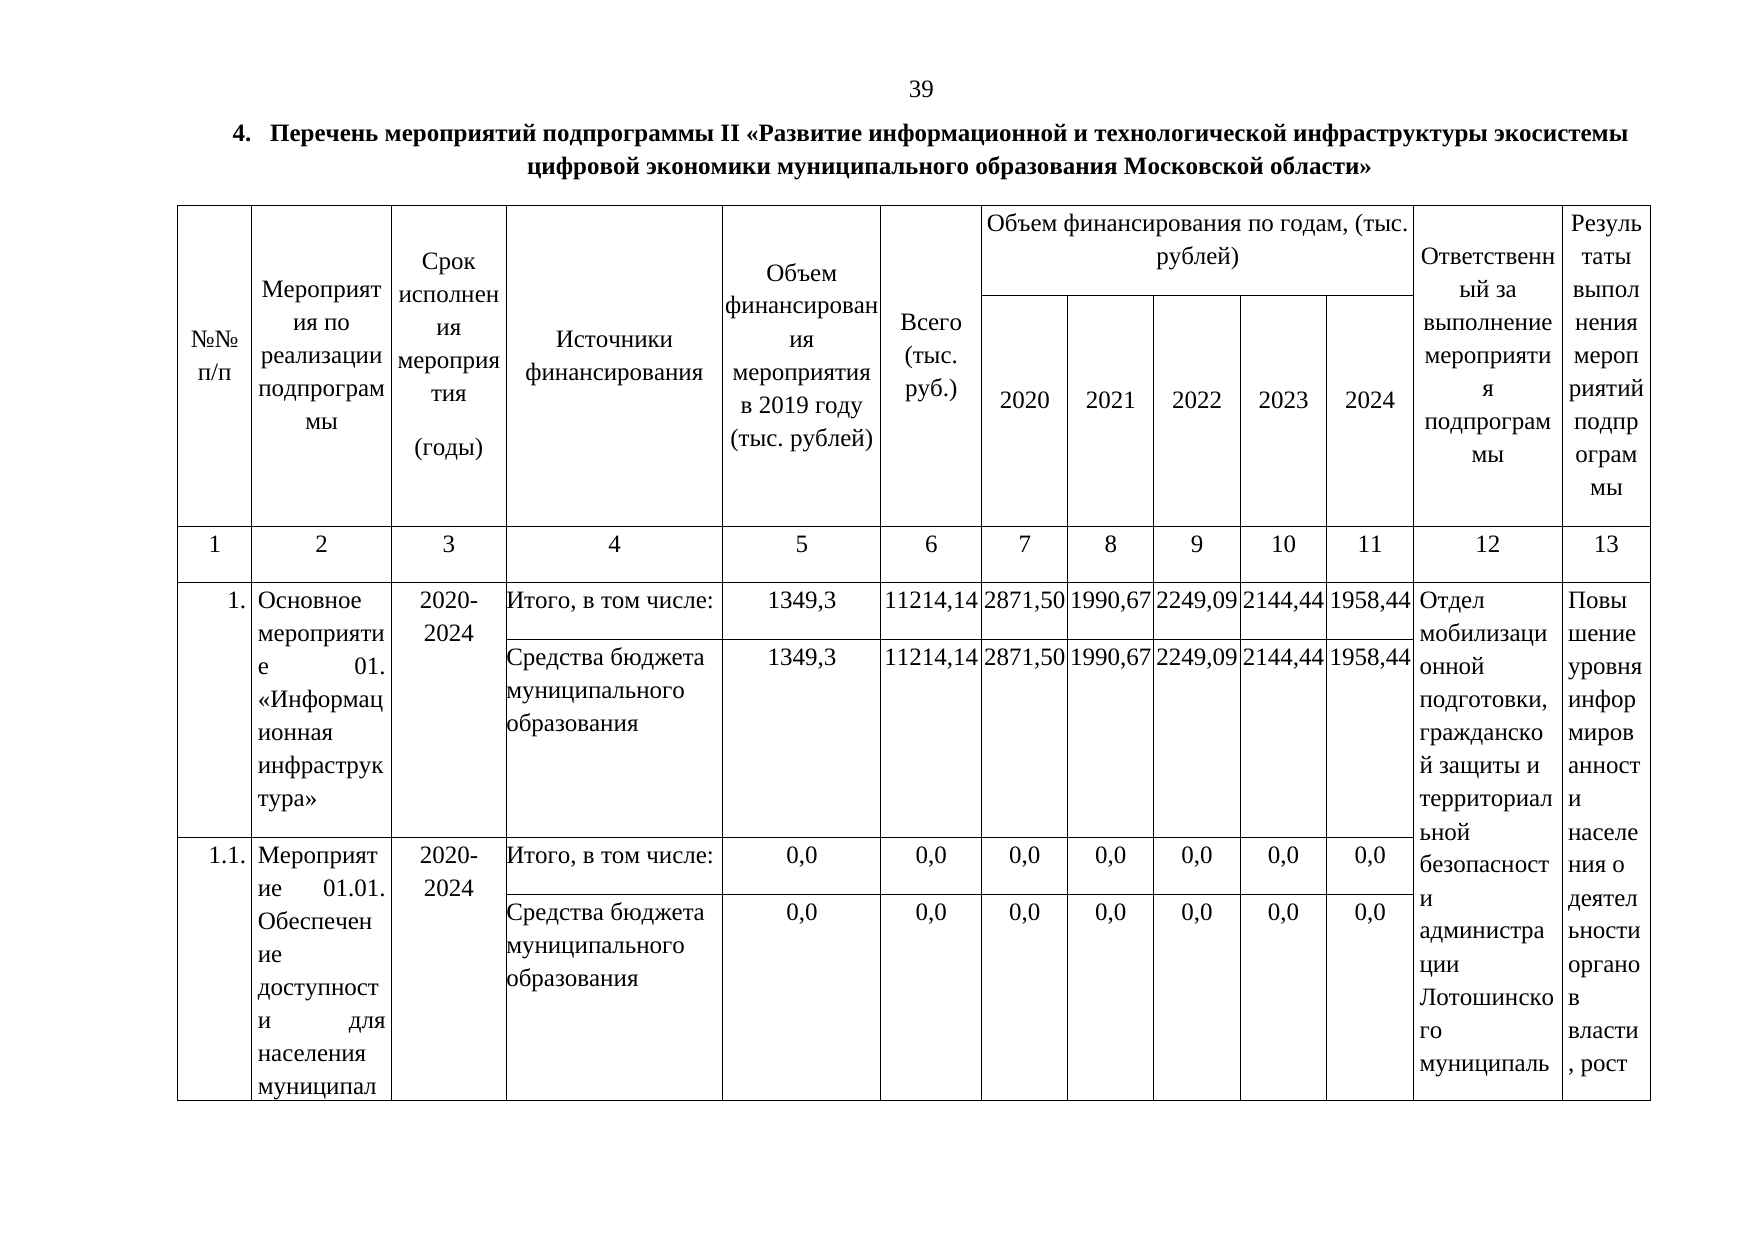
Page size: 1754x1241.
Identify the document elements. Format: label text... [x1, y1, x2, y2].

table_cell 3 [392, 527, 506, 582]
table_cell Повышение уровня информированности населения о деятельности органов власти, рост удовлетворенности жителей городского округа Лотошино качеством и доступностью электронных сервисов [1563, 583, 1650, 1100]
table_header Объем финансирования мероприятия в 2019 году (тыс. рублей) [723, 206, 880, 526]
table_cell 4 [507, 527, 722, 582]
table_cell 2249,09 [1154, 583, 1240, 639]
table_cell Основное мероприятие 01. «Информационная инфраструктура» [252, 583, 391, 837]
table_cell 1 [178, 527, 251, 582]
table_cell Средства бюджета муниципального образования [507, 895, 722, 1100]
table_cell 0,0 [982, 838, 1067, 893]
table_cell 0,0 [982, 895, 1067, 1100]
table_cell 2144,44 [1241, 640, 1326, 837]
table_cell 0,0 [1068, 838, 1153, 893]
table_cell Итого, в том числе: [507, 583, 722, 639]
table_cell 0,0 [1241, 838, 1326, 893]
table_cell 2020 [982, 296, 1067, 526]
table_cell 9 [1154, 527, 1240, 582]
table_cell 2024 [1327, 296, 1413, 526]
table_cell 0,0 [881, 838, 981, 893]
table_cell 0,0 [1154, 895, 1240, 1100]
table_cell 11214,14 [881, 583, 981, 639]
table_cell 11 [1327, 527, 1413, 582]
table_cell 12 [1414, 527, 1562, 582]
table_cell 0,0 [1068, 895, 1153, 1100]
table_cell 1.1. [178, 838, 251, 1100]
table_header Источники финансирования [507, 206, 722, 526]
table_cell 2023 [1241, 296, 1326, 526]
table_header Всего (тыс. руб.) [881, 206, 981, 526]
table_cell 1349,3 [723, 583, 880, 639]
table_cell 1958,44 [1327, 583, 1413, 639]
table_cell 2144,44 [1241, 583, 1326, 639]
table_cell Итого, в том числе: [507, 838, 722, 893]
table_cell 2871,50 [982, 640, 1067, 837]
table_cell 7 [982, 527, 1067, 582]
table_cell Средства бюджета муниципального образования [507, 640, 722, 837]
table_cell 0,0 [1154, 838, 1240, 893]
table_cell 0,0 [1241, 895, 1326, 1100]
table_cell 11214,14 [881, 640, 981, 837]
table_cell 2249,09 [1154, 640, 1240, 837]
table_cell 8 [1068, 527, 1153, 582]
table_cell 0,0 [881, 895, 981, 1100]
table_header Результаты выполнения мероприятий подпрограммы [1563, 206, 1650, 526]
table_cell 2871,50 [982, 583, 1067, 639]
table_cell 2 [252, 527, 391, 582]
table_cell 0,0 [1327, 838, 1413, 893]
table_cell Мероприятие 01.01. Обеспечение доступности для населения муниципального образования Московской области современных услуг широкополосного доступа в сеть Интернет [252, 838, 391, 1100]
table_cell 2020-2024 [392, 583, 506, 837]
table_cell 1990,67 [1068, 583, 1153, 639]
table_header Мероприятия по реализации подпрограммы [252, 206, 391, 526]
table_cell 1990,67 [1068, 640, 1153, 837]
table_cell 1349,3 [723, 640, 880, 837]
table_cell 0,0 [1327, 895, 1413, 1100]
table_cell 10 [1241, 527, 1326, 582]
table_cell 0,0 [723, 895, 880, 1100]
table_header Ответственный за выполнение мероприятия подпрограммы [1414, 206, 1562, 526]
table_cell 13 [1563, 527, 1650, 582]
table_cell 5 [723, 527, 880, 582]
table_cell Отдел мобилизационной подготовки, гражданской защиты и территориальной безопасности администрации Лотошинского муниципального района [1414, 583, 1562, 1100]
table_cell 6 [881, 527, 981, 582]
table_header Срок исполнения мероприятия (годы) [392, 206, 506, 526]
table_cell 1958,44 [1327, 640, 1413, 837]
table_cell 2022 [1154, 296, 1240, 526]
table_cell 2020-2024 [392, 838, 506, 1100]
table_header Объем финансирования по годам, (тыс. рублей) [982, 206, 1413, 294]
table_header №№ п/п [178, 206, 251, 526]
table_cell 2021 [1068, 296, 1153, 526]
subtitle Перечень мероприятий подпрограммы II «Развитие информационной и технологической инфраструктуры экосистемы цифровой экономики муниципального образования Московской области» [196, 118, 1665, 180]
table_cell 0,0 [723, 838, 880, 893]
table_cell 1. [178, 583, 251, 837]
